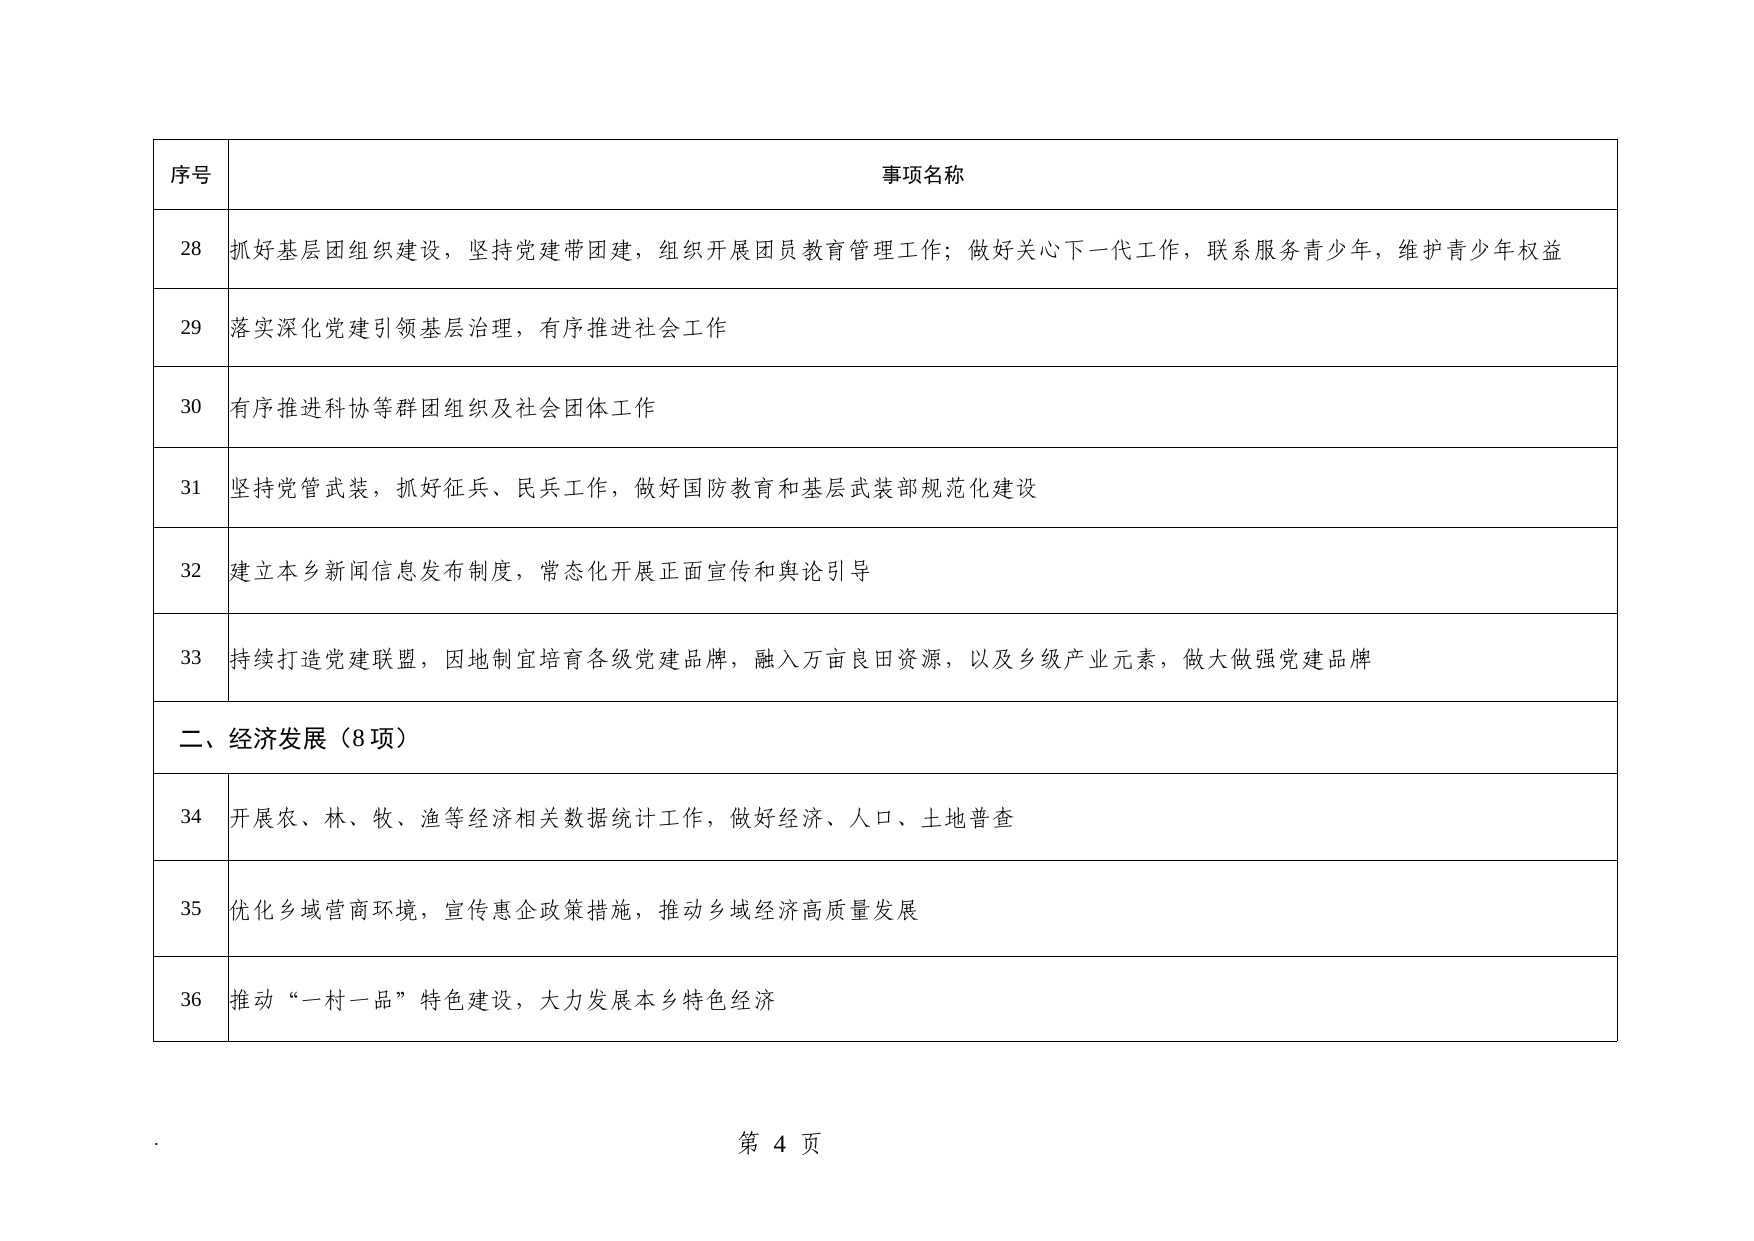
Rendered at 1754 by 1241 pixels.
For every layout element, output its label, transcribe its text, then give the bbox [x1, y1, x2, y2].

table_cell 推动“一村一品”特色建设，大力发展本乡特色经济 [229, 957, 1617, 1041]
table_header 序号 [154, 140, 228, 208]
table_cell 29 [154, 289, 228, 366]
table_cell 有序推进科协等群团组织及社会团体工作 [229, 367, 1617, 447]
table_cell 落实深化党建引领基层治理，有序推进社会工作 [229, 289, 1617, 366]
table_cell 31 [154, 448, 228, 527]
table_cell 二、经济发展（8项） [154, 702, 1617, 773]
table_cell 35 [154, 861, 228, 956]
table_header 事项名称 [229, 140, 1617, 208]
table_cell 28 [154, 210, 228, 288]
table_cell 34 [154, 774, 228, 860]
table_cell 32 [154, 528, 228, 613]
table_cell 33 [154, 614, 228, 701]
table_cell 抓好基层团组织建设，坚持党建带团建，组织开展团员教育管理工作；做好关心下一代工作，联系服务青少年，维护青少年权益 [229, 210, 1617, 288]
table_cell 优化乡域营商环境，宣传惠企政策措施，推动乡域经济高质量发展 [229, 861, 1617, 956]
table_cell 持续打造党建联盟，因地制宜培育各级党建品牌，融入万亩良田资源，以及乡级产业元素，做大做强党建品牌 [229, 614, 1617, 701]
table_cell 坚持党管武装，抓好征兵、民兵工作，做好国防教育和基层武装部规范化建设 [229, 448, 1617, 527]
table_cell 建立本乡新闻信息发布制度，常态化开展正面宣传和舆论引导 [229, 528, 1617, 613]
table_cell 30 [154, 367, 228, 447]
table_cell 开展农、林、牧、渔等经济相关数据统计工作，做好经济、人口、土地普查 [229, 774, 1617, 860]
table_cell 36 [154, 957, 228, 1041]
